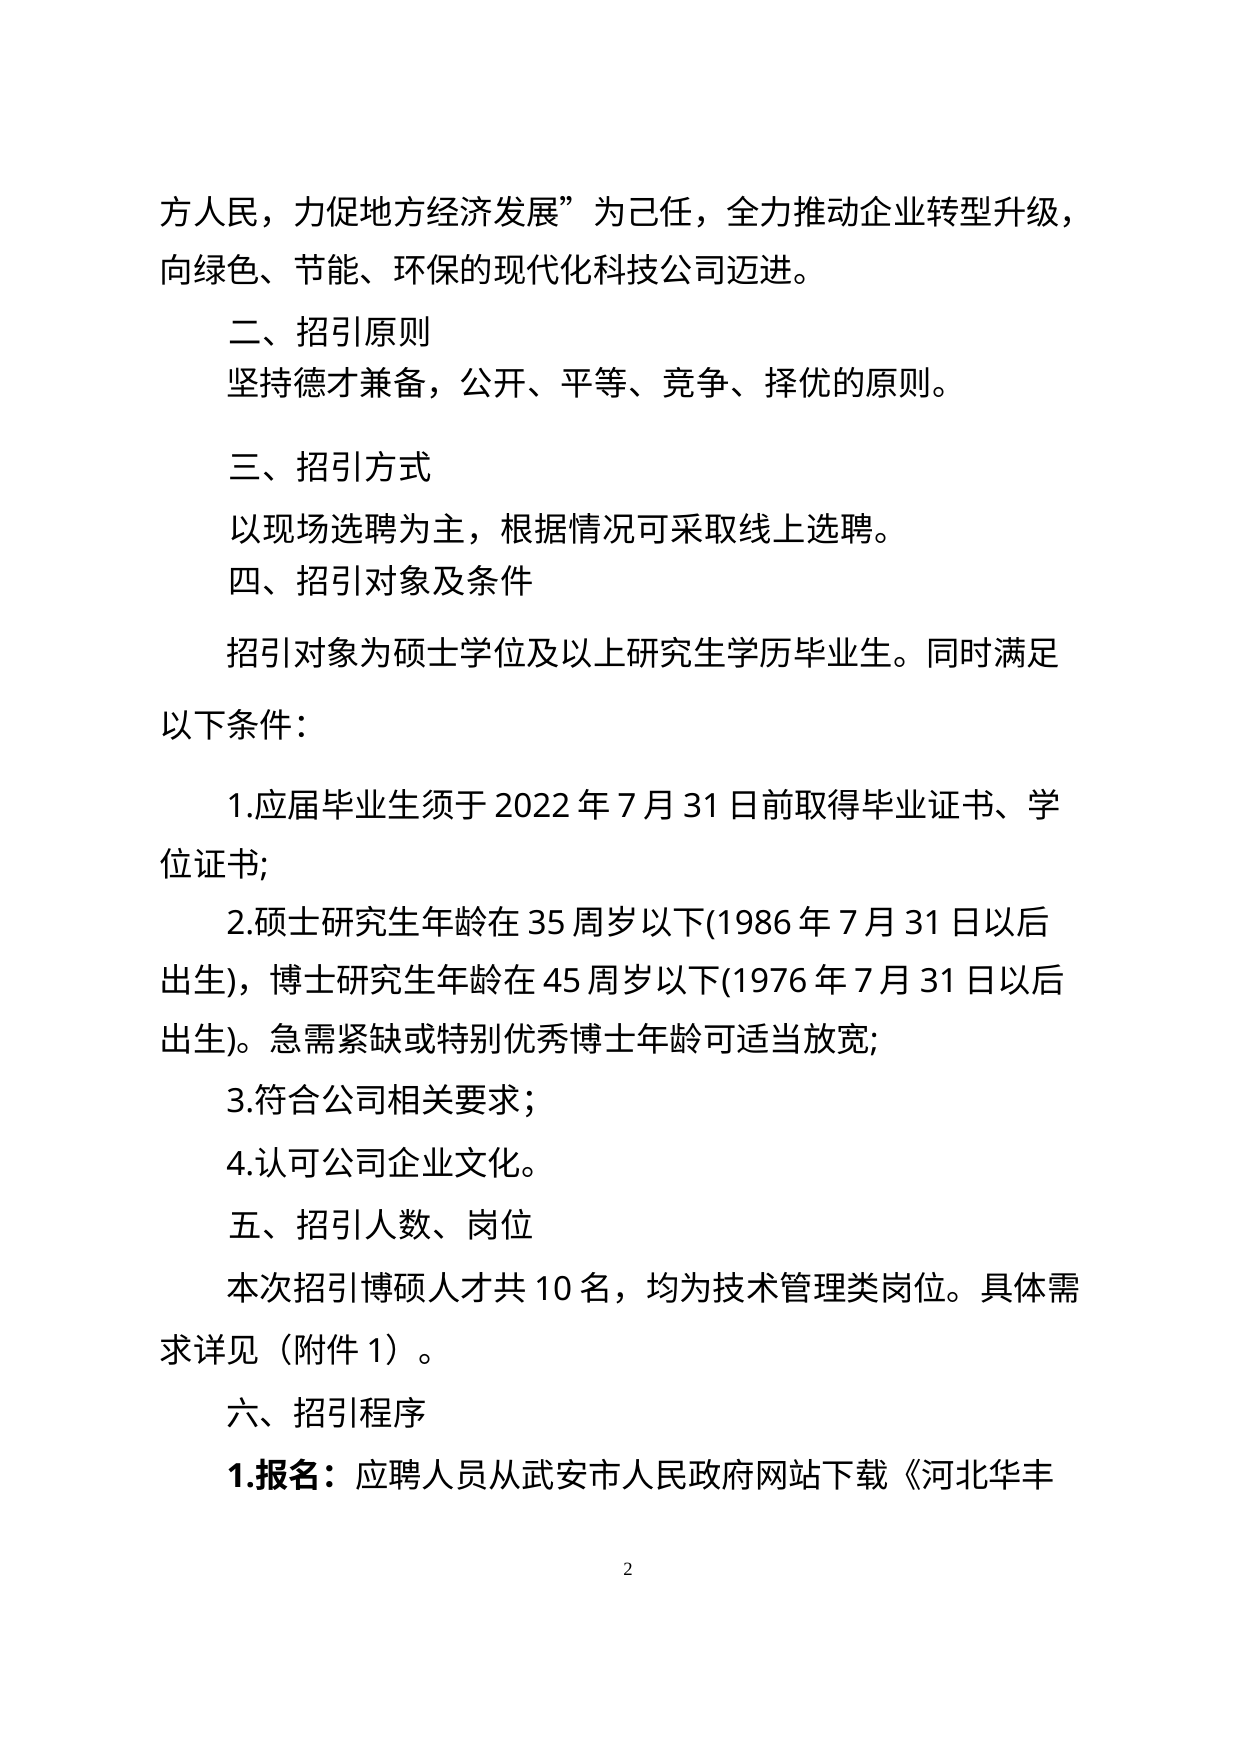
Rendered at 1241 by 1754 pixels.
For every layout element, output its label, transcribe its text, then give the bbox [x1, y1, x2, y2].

text 以现场选聘为主，根据情况可采取线上选聘。 [159, 492, 1081, 554]
text 本次招引博硕人才共10名，均为技术管理类岗位。具体需求详见（附件1）。 [159, 1250, 1081, 1375]
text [159, 178, 1081, 294]
text 坚持德才兼备，公开、平等、竞争、择优的原则。 [159, 357, 1081, 405]
list 招引方式 [159, 429, 1081, 492]
text 招引对象为硕士学位及以上研究生学历毕业生。同时满足以下条件： [159, 627, 1081, 747]
text 四、招引对象及条件 [159, 554, 1081, 603]
text 2.硕士研究生年龄在35周岁以下(1986年7月31日以后出生)，博士研究生年龄在45周岁以下(1976年7月31日以后出生)。急需紧缺或特别优秀博士年龄可适当放宽; [159, 888, 1081, 1063]
text 3.符合公司相关要求； [159, 1063, 1081, 1125]
text 4.认可公司企业文化。 [159, 1125, 1081, 1188]
text 五、招引人数、岗位 [159, 1188, 1081, 1250]
text 1.应届毕业生须于2022年7月31日前取得毕业证书、学位证书; [159, 771, 1081, 888]
list 招引原则 [159, 294, 1081, 357]
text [159, 1438, 1081, 1500]
text 六、招引程序 [159, 1375, 1081, 1438]
